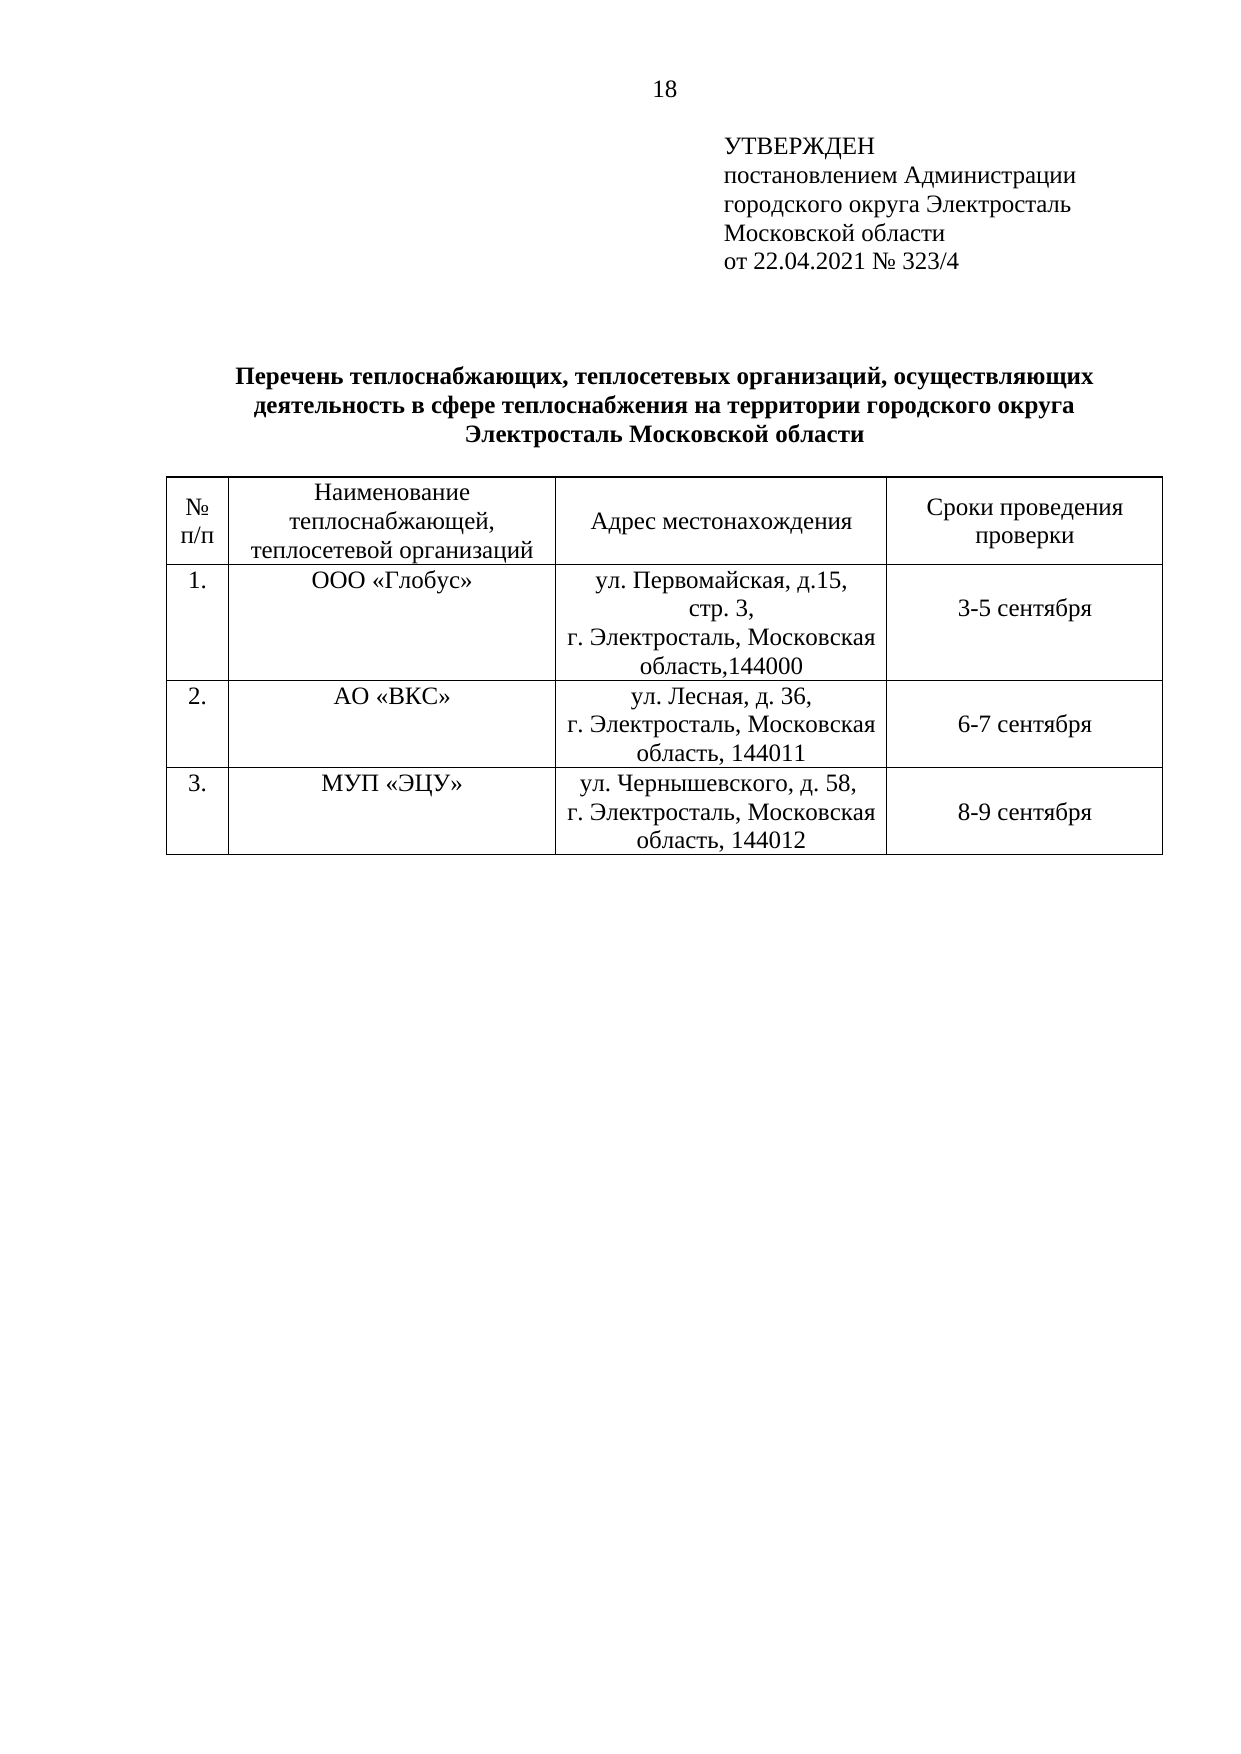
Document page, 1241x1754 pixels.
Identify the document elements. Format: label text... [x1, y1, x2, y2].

table_cell 3-5 сентября [887, 565, 1162, 680]
text Московской области [627, 218, 1152, 246]
table_header № п/п [167, 478, 228, 564]
text городского округа Электросталь [723, 189, 1152, 218]
table_cell АО «ВКС» [229, 681, 555, 767]
table_cell ул. Чернышевского, д. 58, г. Электросталь, Московская область, 144012 [556, 768, 886, 854]
table_cell 1. [167, 565, 228, 680]
table_header Сроки проведения проверки [887, 478, 1162, 564]
table_header Адрес местонахождения [556, 478, 886, 564]
table_cell 3. [167, 768, 228, 854]
table_cell ул. Первомайская, д.15, стр. 3, г. Электросталь, Московская область,144000 [556, 565, 886, 680]
table_cell 8-9 сентября [887, 768, 1162, 854]
text Перечень теплоснабжающих, теплосетевых организаций, осуществляющих деятельность в сфере теплоснабжения на территории городского округа Электросталь Московской области [177, 361, 1152, 448]
text от 22.04.2021 № 323/4 [658, 246, 1152, 275]
table_cell ул. Лесная, д. 36, г. Электросталь, Московская область, 144011 [556, 681, 886, 767]
text постановлением Администрации [723, 160, 1152, 189]
table_cell МУП «ЭЦУ» [229, 768, 555, 854]
table_header Наименование теплоснабжающей, теплосетевой организаций [229, 478, 555, 564]
table_cell 2. [167, 681, 228, 767]
table_cell ООО «Глобус» [229, 565, 555, 680]
table_cell 6-7 сентября [887, 681, 1162, 767]
text УТВЕРЖДЕН [658, 131, 1152, 160]
